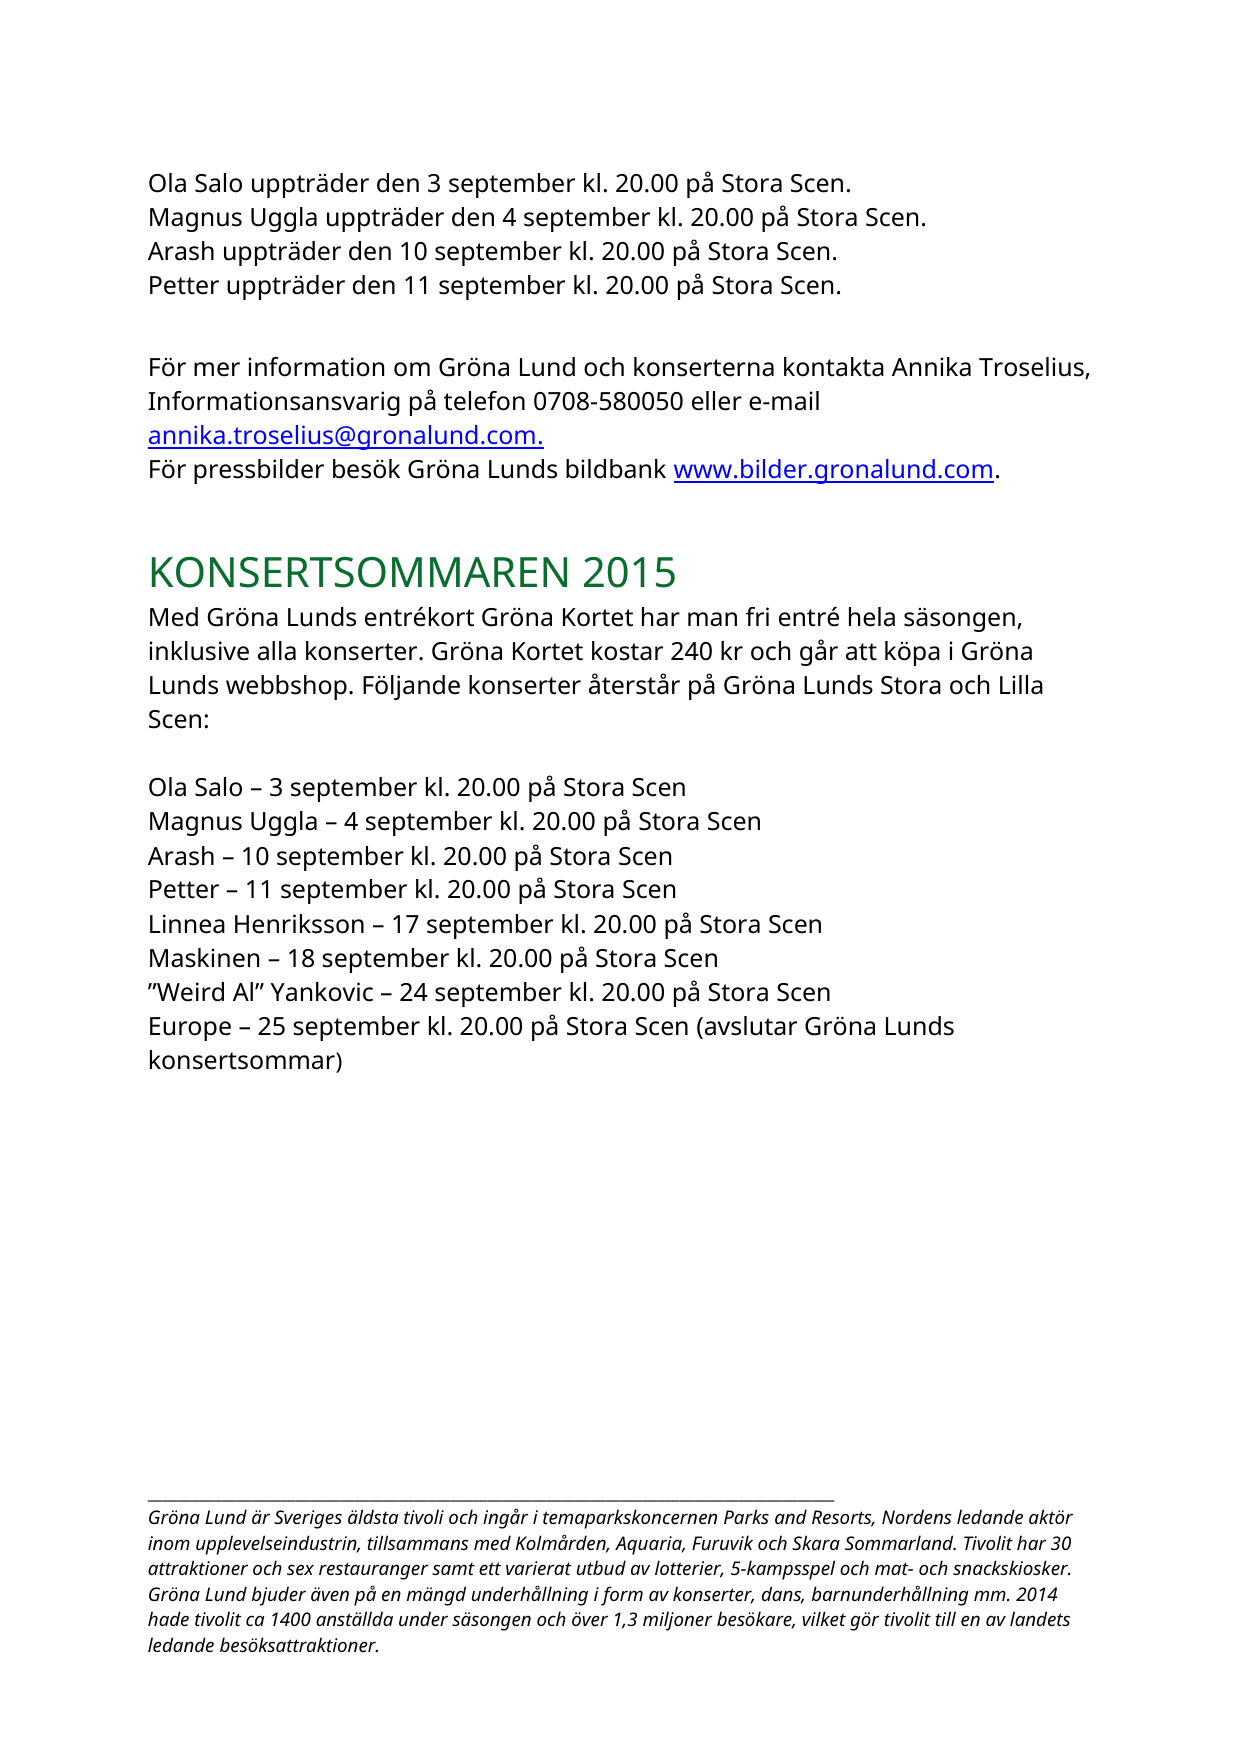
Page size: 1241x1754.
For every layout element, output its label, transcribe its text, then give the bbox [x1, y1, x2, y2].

text Ola Salo – 3 september kl. 20.00 på Stora Scen Magnus Uggla – 4 september kl. 20.00 på Stora Scen Arash – 10 september kl. 20.00 på Stora Scen Petter – 11 september kl. 20.00 på Stora Scen Linnea Henriksson – 17 september kl. 20.00 på Stora Scen Maskinen – 18 september kl. 20.00 på Stora Scen ”Weird Al” Yankovic – 24 september kl. 20.00 på Stora Scen Europe – 25 september kl. 20.00 på Stora Scen (avslutar Gröna Lunds konsertsommar) [148, 736, 1092, 1077]
text För mer information om Gröna Lund och konserterna kontakta Annika Troselius, Informationsansvarig på telefon 0708-580050 eller e-mail annika.troselius@gronalund.com. För pressbilder besök Gröna Lunds bildbank www.bilder.gronalund.com. [148, 302, 1092, 486]
text Arash uppträder den 10 september kl. 20.00 på Stora Scen. Petter uppträder den 11 september kl. 20.00 på Stora Scen. [148, 233, 1092, 302]
text KONSERTSOMMAREN 2015 Med Gröna Lunds entrékort Gröna Kortet har man fri entré hela säsongen, inklusive alla konserter. Gröna Kortet kostar 240 kr och går att köpa i Gröna Lunds webbshop. Följande konserter återstår på Gröna Lunds Stora och Lilla Scen: [148, 543, 1092, 736]
text Ola Salo uppträder den 3 september kl. 20.00 på Stora Scen. Magnus Uggla uppträder den 4 september kl. 20.00 på Stora Scen. [148, 131, 1092, 233]
